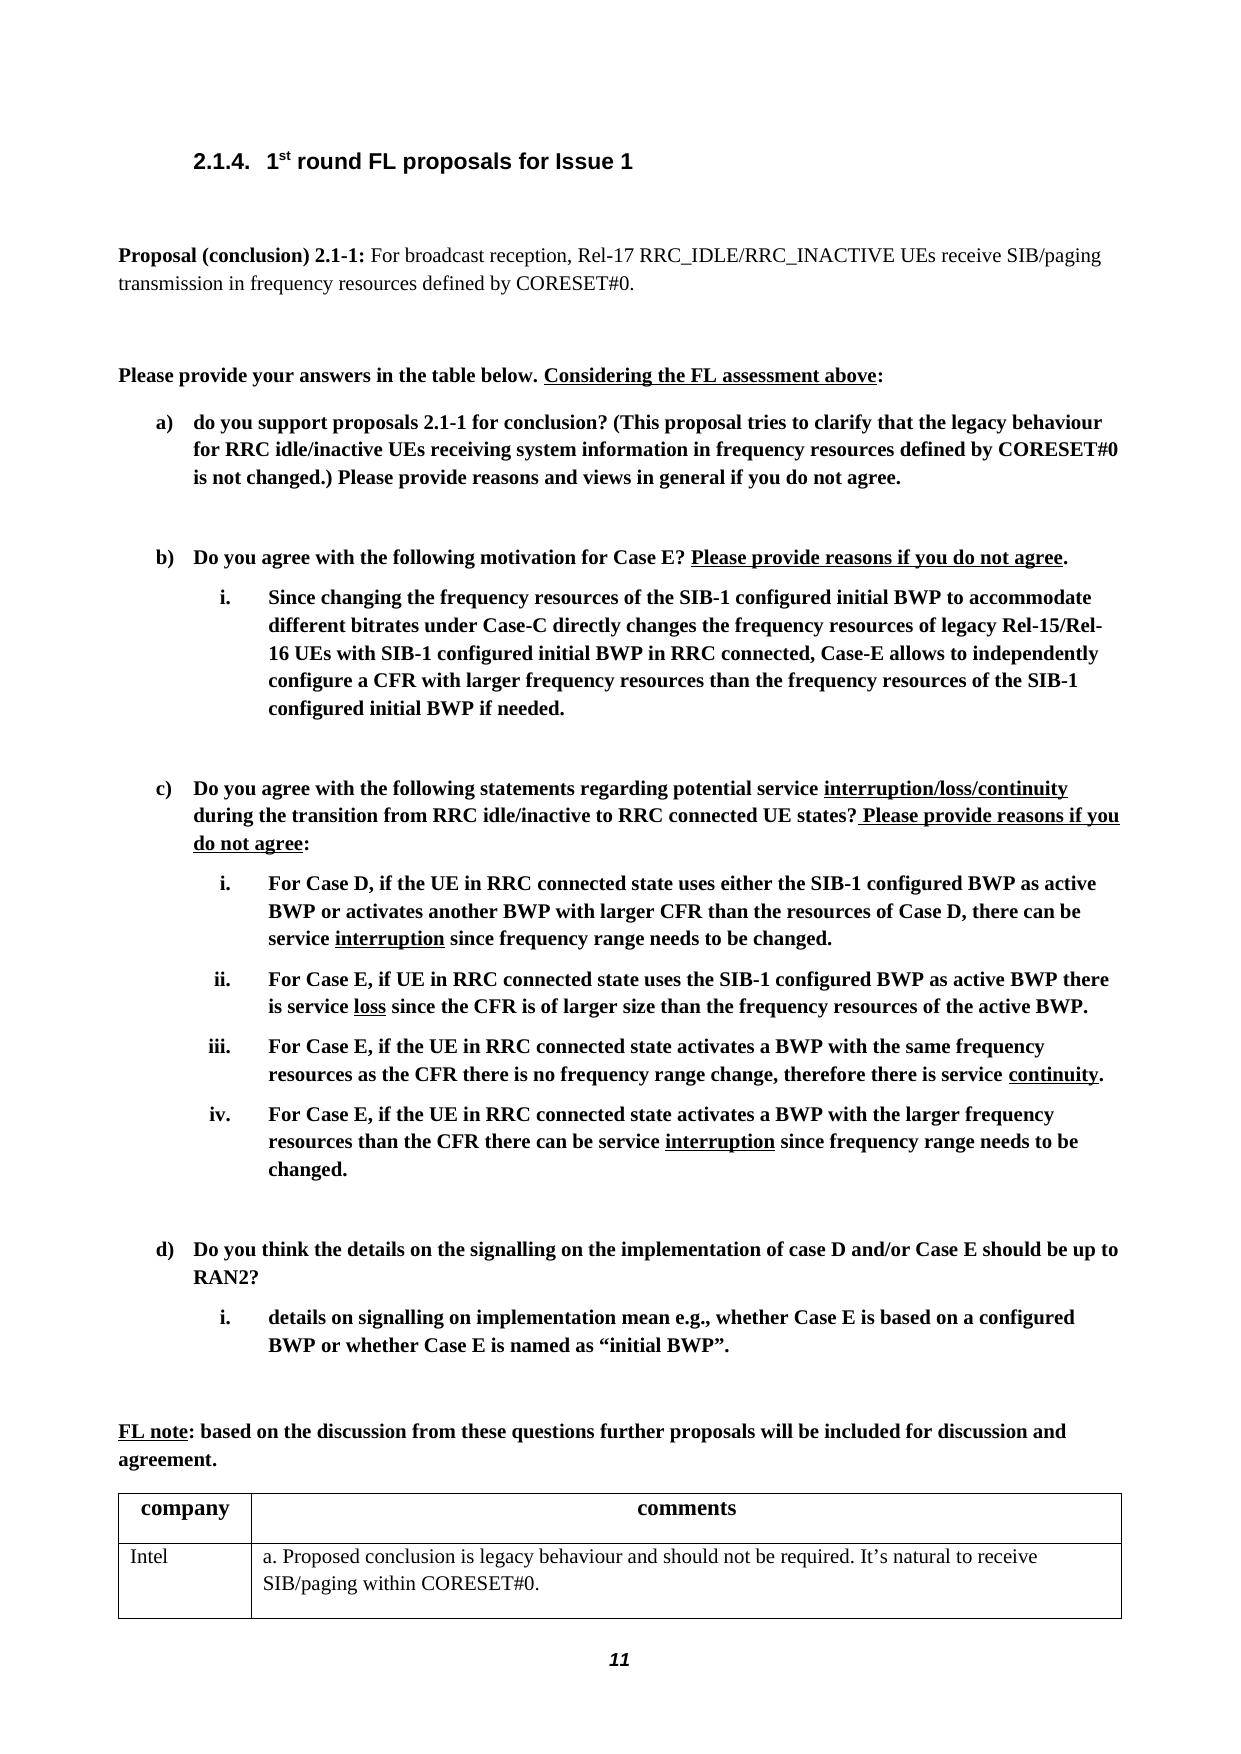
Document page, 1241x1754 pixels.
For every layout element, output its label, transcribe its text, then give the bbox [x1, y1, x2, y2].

list For Case E, if UE in RRC connected state uses the SIB-1 configured BWP as active BWP there is service loss since the CFR is of larger size than the frequency resources of the active BWP. [231, 966, 1122, 1018]
list Do you agree with the following statements regarding potential service interruption/loss/continuity during the transition from RRC idle/inactive to RRC connected UE states? Please provide reasons if you do not agree: [156, 776, 1122, 855]
subtitle 1st round FL proposals for Issue 1 [193, 148, 1122, 174]
list do you support proposals 2.1-1 for conclusion? (This proposal tries to clarify that the legacy behaviour for RRC idle/inactive UEs receiving system information in frequency resources defined by CORESET#0 is not changed.) Please provide reasons and views in general if you do not agree. [156, 410, 1122, 489]
text Please provide your answers in the table below. Considering the FL assessment above: [118, 363, 1122, 387]
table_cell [252, 1544, 1121, 1618]
list Do you agree with the following motivation for Case E? Please provide reasons if you do not agree. [156, 545, 1122, 569]
table_header company [119, 1494, 251, 1543]
text Proposal (conclusion) 2.1-1: For broadcast reception, Rel-17 RRC_IDLE/RRC_INACTIVE UEs receive SIB/paging transmission in frequency resources defined by CORESET#0. [118, 243, 1122, 295]
list Since changing the frequency resources of the SIB-1 configured initial BWP to accommodate different bitrates under Case-C directly changes the frequency resources of legacy Rel-15/Rel-16 UEs with SIB-1 configured initial BWP in RRC connected, Case-E allows to independently configure a CFR with larger frequency resources than the frequency resources of the SIB-1 configured initial BWP if needed. [231, 585, 1122, 720]
table_cell Intel [119, 1544, 251, 1618]
text FL note: based on the discussion from these questions further proposals will be included for discussion and agreement. [118, 1419, 1122, 1471]
list For Case E, if the UE in RRC connected state activates a BWP with the larger frequency resources than the CFR there can be service interruption since frequency range needs to be changed. [231, 1102, 1122, 1181]
table_header comments [252, 1494, 1121, 1543]
list Do you think the details on the signalling on the implementation of case D and/or Case E should be up to RAN2? [156, 1237, 1122, 1289]
list For Case D, if the UE in RRC connected state uses either the SIB-1 configured BWP as active BWP or activates another BWP with larger CFR than the resources of Case D, there can be service interruption since frequency range needs to be changed. [231, 871, 1122, 950]
list For Case E, if the UE in RRC connected state activates a BWP with the same frequency resources as the CFR there is no frequency range change, therefore there is service continuity. [231, 1034, 1122, 1086]
list details on signalling on implementation mean e.g., whether Case E is based on a configured BWP or whether Case E is named as “initial BWP”. [231, 1305, 1122, 1357]
